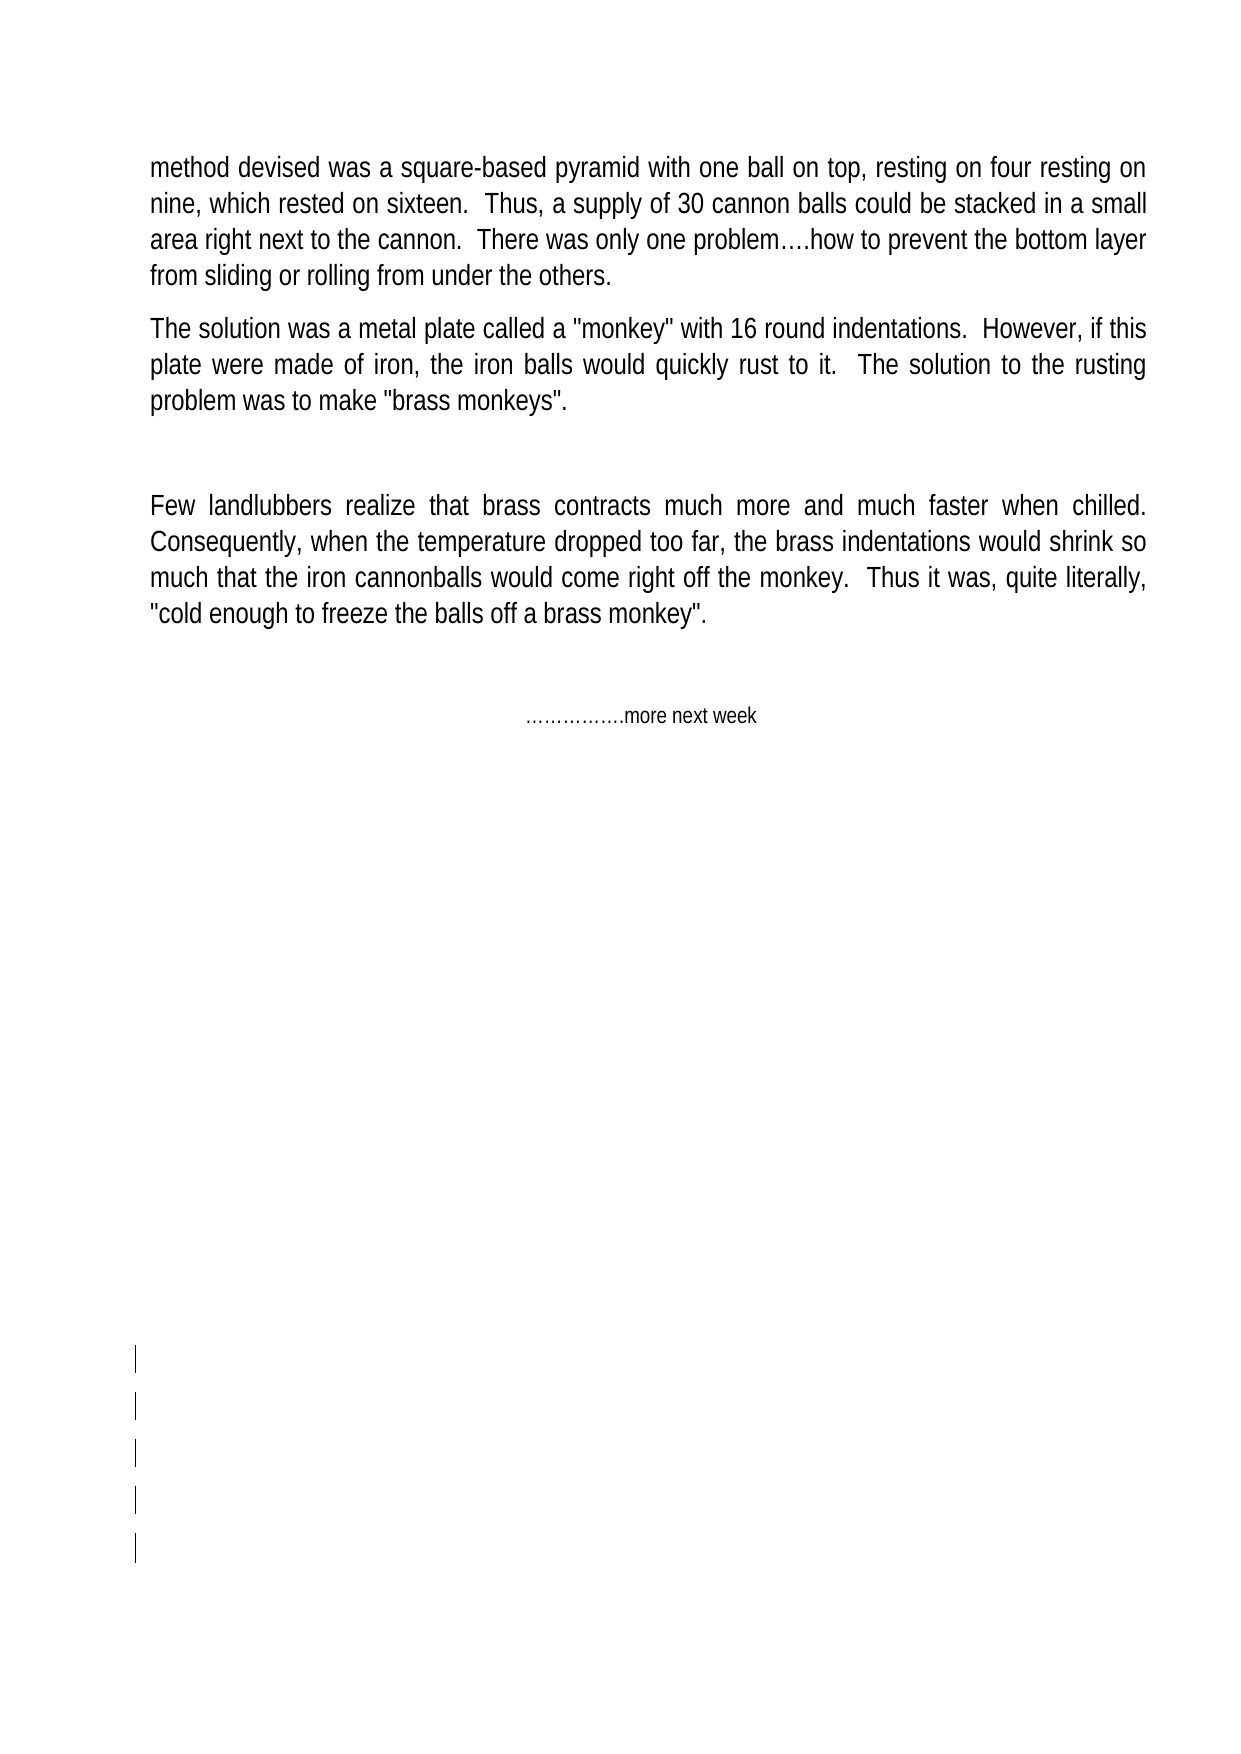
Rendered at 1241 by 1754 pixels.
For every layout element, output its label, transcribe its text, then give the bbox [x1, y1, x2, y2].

text Few landlubbers realize that brass contracts much more and much faster when chilled. Consequently, when the temperature dropped too far, the brass indentations would shrink so much that the iron cannonballs would come right off the monkey. Thus it was, quite literally, "cold enough to freeze the balls off a brass monkey". [150, 488, 1149, 630]
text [150, 150, 1149, 292]
text The solution was a metal plate called a "monkey" with 16 round indentations. However, if this plate were made of iron, the iron balls would quickly rust to it. The solution to the rusting problem was to make "brass monkeys". [150, 311, 1149, 416]
text …………….more next week [150, 702, 1149, 728]
